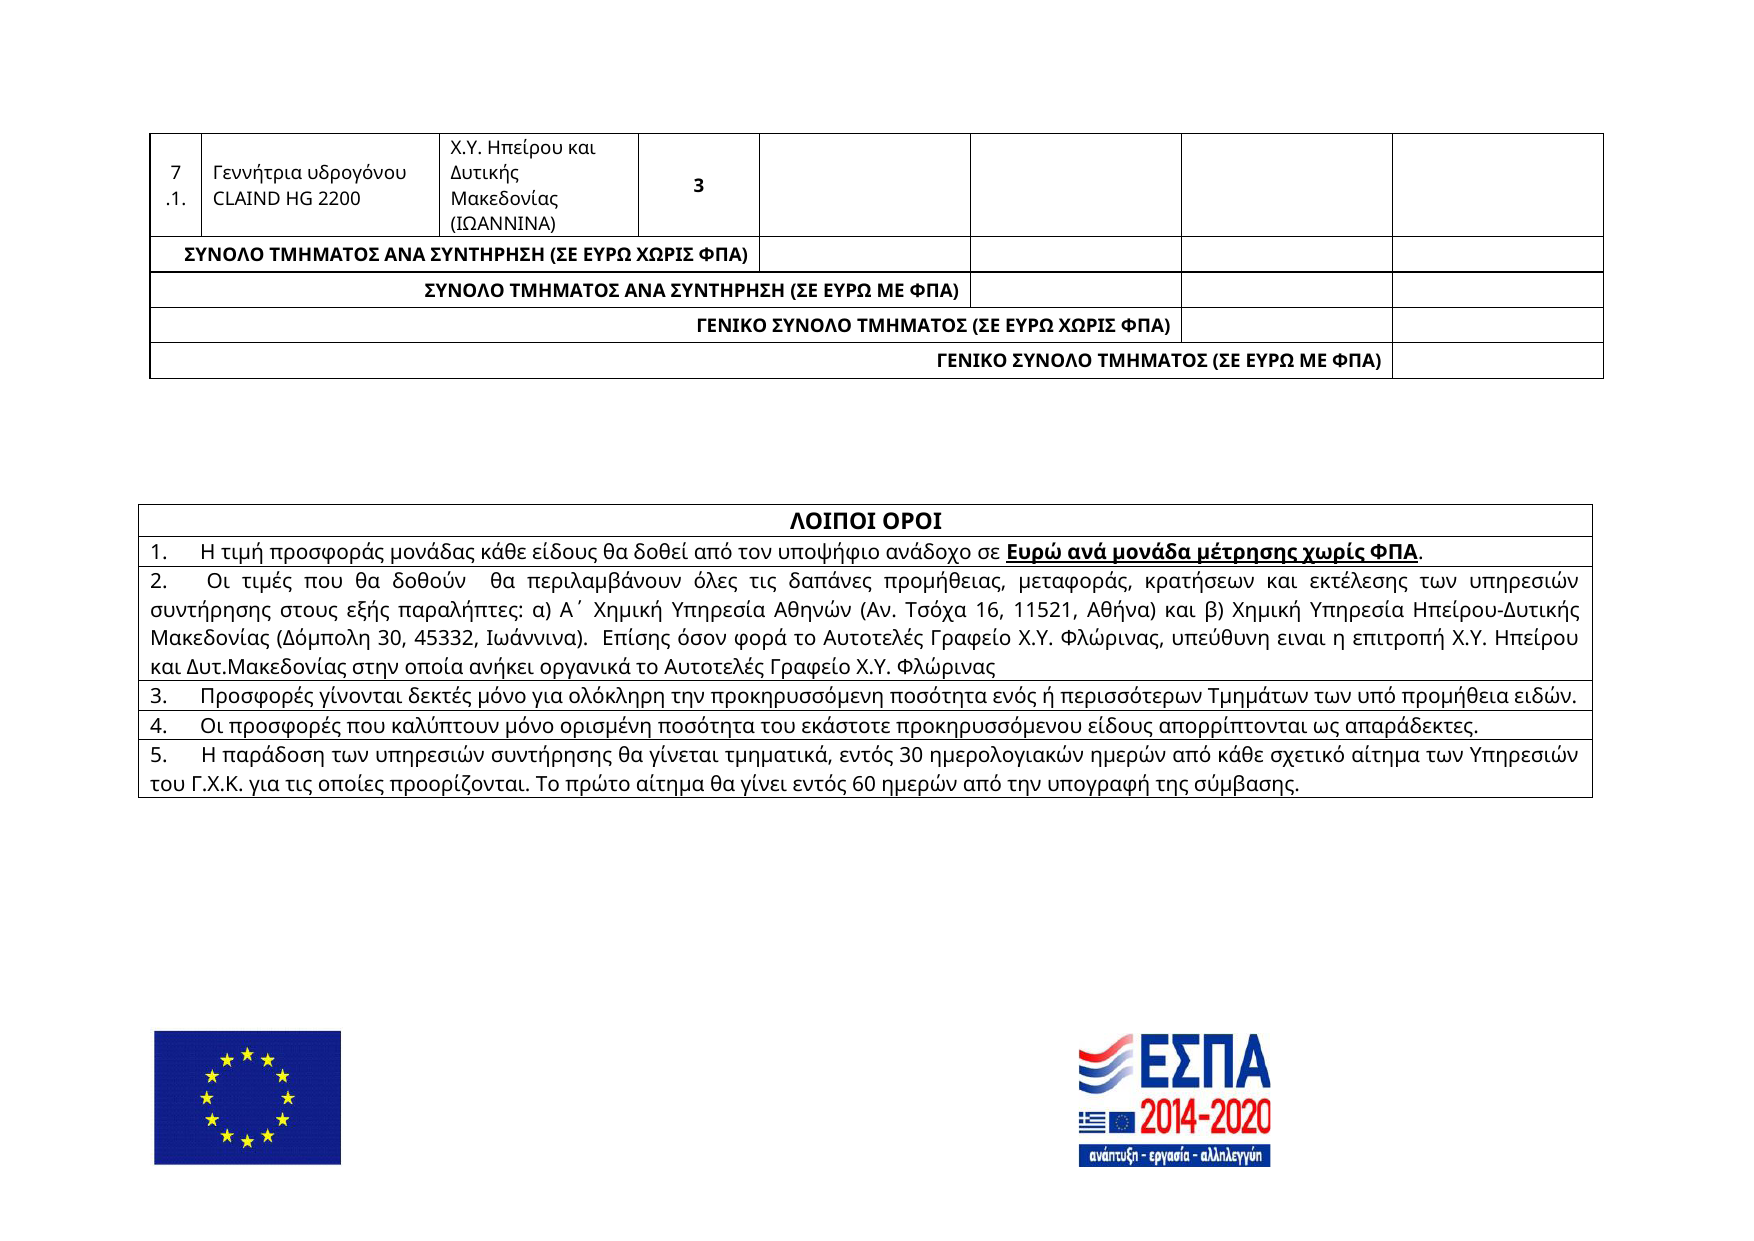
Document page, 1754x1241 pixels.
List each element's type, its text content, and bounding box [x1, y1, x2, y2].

table_cell 1. Η τιμή προσφοράς μονάδας κάθε είδους θα δοθεί από τον υποψήφιο ανάδοχο σε Ευρώ ανά μονάδα μέτρησης χωρίς ΦΠΑ. [139, 537, 1592, 566]
table_cell [1393, 308, 1603, 342]
table_cell [1393, 343, 1603, 378]
table_cell ΣΥΝΟΛΟ ΤΜΗΜΑΤΟΣ ΑΝΑ ΣΥΝΤΗΡΗΣΗ (ΣΕ ΕΥΡΩ ΧΩΡΙΣ ΦΠΑ) [151, 237, 759, 271]
table_cell [760, 237, 970, 271]
table_cell [760, 134, 970, 236]
table_header ΛΟΙΠΟΙ ΟΡΟΙ [139, 505, 1592, 536]
table_cell [971, 237, 1181, 271]
table_cell [1393, 134, 1603, 236]
table_cell 3 [639, 134, 759, 236]
table_cell [1182, 308, 1392, 342]
table_cell ΓΕΝΙΚΟ ΣΥΝΟΛΟ ΤΜΗΜΑΤΟΣ (ΣΕ ΕΥΡΩ ΧΩΡΙΣ ΦΠΑ) [151, 308, 1181, 342]
table_cell [1182, 273, 1392, 307]
table_cell 3. Προσφορές γίνονται δεκτές μόνο για ολόκληρη την προκηρυσσόμενη ποσότητα ενός ή περισσότερων Τμημάτων των υπό προμήθεια ειδών. [139, 681, 1592, 710]
table_cell [971, 134, 1181, 236]
table_cell ΣΥΝΟΛΟ ΤΜΗΜΑΤΟΣ ΑΝΑ ΣΥΝΤΗΡΗΣΗ (ΣΕ ΕΥΡΩ ΜΕ ΦΠΑ) [151, 273, 970, 307]
table_cell Χ.Υ. Ηπείρου και Δυτικής Μακεδονίας (ΙΩΑΝΝΙΝΑ) [440, 134, 638, 236]
table_cell [971, 273, 1181, 307]
table_cell [1182, 134, 1392, 236]
table_cell ΓΕΝΙΚΟ ΣΥΝΟΛΟ ΤΜΗΜΑΤΟΣ (ΣΕ ΕΥΡΩ ΜΕ ΦΠΑ) [151, 343, 1392, 378]
table_cell 7.1. [151, 134, 201, 236]
table_cell 4. Οι προσφορές που καλύπτουν μόνο ορισμένη ποσότητα του εκάστοτε προκηρυσσόμενου είδους απορρίπτονται ως απαράδεκτες. [139, 711, 1592, 739]
table_cell 5. Η παράδοση των υπηρεσιών συντήρησης θα γίνεται τμηματικά, εντός 30 ημερολογιακών ημερών από κάθε σχετικό αίτημα των Υπηρεσιών του Γ.Χ.Κ. για τις οποίες προορίζονται. Το πρώτο αίτημα θα γίνει εντός 60 ημερών από την υπογραφή της σύμβασης. [139, 740, 1592, 797]
table_cell 2. Οι τιμές που θα δοθούν θα περιλαμβάνουν όλες τις δαπάνες προμήθειας, μεταφοράς, κρατήσεων και εκτέλεσης των υπηρεσιών συντήρησης στους εξής παραλήπτες: α) Α΄ Χημική Υπηρεσία Αθηνών (Αν. Τσόχα 16, 11521, Αθήνα) και β) Χημική Υπηρεσία Ηπείρου-Δυτικής Μακεδονίας (Δόμπολη 30, 45332, Ιωάννινα). Επίσης όσον φορά το Αυτοτελές Γραφείο Χ.Υ. Φλώρινας, υπεύθυνη ειναι η επιτροπή Χ.Υ. Ηπείρου και Δυτ.Μακεδονίας στην οποία ανήκει οργανικά το Αυτοτελές Γραφείο Χ.Υ. Φλώρινας [139, 567, 1592, 680]
table_cell [1182, 237, 1392, 271]
table_cell [1393, 237, 1603, 271]
table_cell Γεννήτρια υδρογόνου CLAIND HG 2200 [202, 134, 439, 236]
table_cell [1393, 273, 1603, 307]
